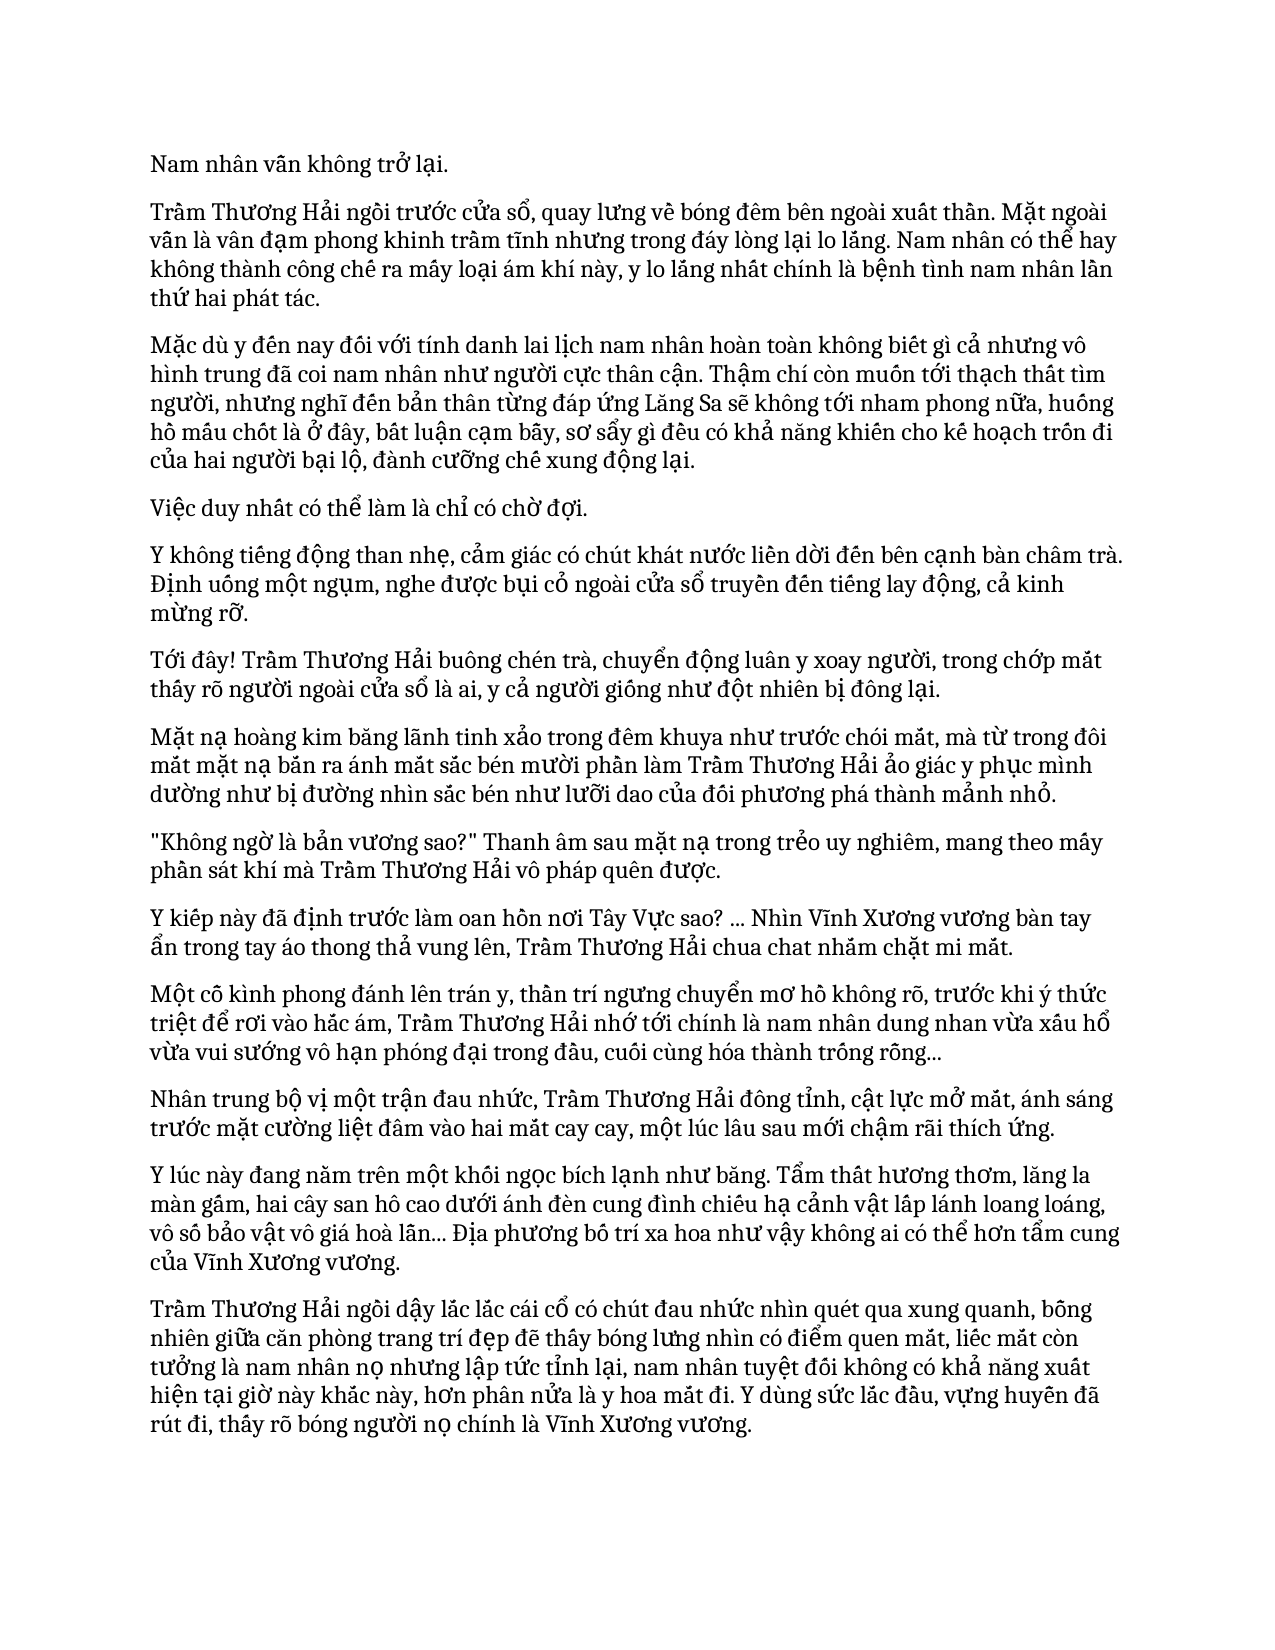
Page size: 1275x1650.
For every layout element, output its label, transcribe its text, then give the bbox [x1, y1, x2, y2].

text Một cỗ kình phong đánh lên trán y, thần trí ngưng chuyển mơ hồ không rõ, trước khi ý thức triệt để rơi vào hắc ám, Trầm Thương Hải nhớ tới chính là nam nhân dung nhan vừa xấu hổ vừa vui sướng vô hạn phóng đại trong đầu, cuối cùng hóa thành trống rỗng... [150, 980, 1125, 1066]
text Nam nhân vẫn không trở lại. [150, 150, 1125, 179]
text Việc duy nhất có thể làm là chỉ có chờ đợi. [150, 494, 1125, 522]
text Mặc dù y đến nay đối với tính danh lai lịch nam nhân hoàn toàn không biết gì cả nhưng vô hình trung đã coi nam nhân như người cực thân cận. Thậm chí còn muốn tới thạch thất tìm người, nhưng nghĩ đến bản thân từng đáp ứng Lăng Sa sẽ không tới nham phong nữa, huống hồ mấu chốt là ở đây, bất luận cạm bẫy, sơ sẩy gì đều có khả năng khiến cho kế hoạch trốn đi của hai người bại lộ, đành cưỡng chế xung động lại. [150, 331, 1125, 475]
text Y không tiếng động than nhẹ, cảm giác có chút khát nước liền dời đến bên cạnh bàn châm trà. Định uống một ngụm, nghe được bụi cỏ ngoài cửa sổ truyền đến tiếng lay động, cả kinh mừng rỡ. [150, 541, 1125, 627]
text "Không ngờ là bản vương sao?" Thanh âm sau mặt nạ trong trẻo uy nghiêm, mang theo mấy phần sát khí mà Trầm Thương Hải vô pháp quên được. [150, 827, 1125, 885]
text Tới đây! Trầm Thương Hải buông chén trà, chuyển động luân y xoay người, trong chớp mắt thấy rõ người ngoài cửa sổ là ai, y cả người giống như đột nhiên bị đông lại. [150, 646, 1125, 704]
text Y kiếp này đã định trước làm oan hồn nơi Tây Vực sao? ... Nhìn Vĩnh Xương vương bàn tay ẩn trong tay áo thong thả vung lên, Trầm Thương Hải chua chat nhắm chặt mi mắt. [150, 904, 1125, 961]
text Mặt nạ hoàng kim băng lãnh tinh xảo trong đêm khuya như trước chói mắt, mà từ trong đôi mắt mặt nạ bắn ra ánh mắt sắc bén mười phần làm Trầm Thương Hải ảo giác y phục mình dường như bị đường nhìn sắc bén như lưỡi dao của đối phương phá thành mảnh nhỏ. [150, 722, 1125, 809]
text Y lúc này đang nằm trên một khối ngọc bích lạnh như băng. Tẩm thất hương thơm, lăng la màn gấm, hai cây san hô cao dưới ánh đèn cung đình chiếu hạ cảnh vật lấp lánh loang loáng, vô số bảo vật vô giá hoà lẫn... Địa phương bố trí xa hoa như vậy không ai có thể hơn tẩm cung của Vĩnh Xương vương. [150, 1161, 1125, 1276]
text Trầm Thương Hải ngồi dậy lắc lắc cái cổ có chút đau nhức nhìn quét qua xung quanh, bỗng nhiên giữa căn phòng trang trí đẹp đẽ thấy bóng lưng nhìn có điểm quen mắt, liếc mắt còn tưởng là nam nhân nọ nhưng lập tức tỉnh lại, nam nhân tuyệt đối không có khả năng xuất hiện tại giờ này khắc này, hơn phân nửa là y hoa mắt đi. Y dùng sức lắc đầu, vựng huyễn đã rút đi, thấy rõ bóng người nọ chính là Vĩnh Xương vương. [150, 1295, 1125, 1439]
text Nhân trung bộ vị một trận đau nhức, Trầm Thương Hải đông tỉnh, cật lực mở mắt, ánh sáng trước mặt cường liệt đâm vào hai mắt cay cay, một lúc lâu sau mới chậm rãi thích ứng. [150, 1085, 1125, 1142]
text Trầm Thương Hải ngồi trước cửa sổ, quay lưng về bóng đêm bên ngoài xuất thần. Mặt ngoài vẫn là vân đạm phong khinh trầm tĩnh nhưng trong đáy lòng lại lo lắng. Nam nhân có thể hay không thành công chế ra mấy loại ám khí này, y lo lắng nhất chính là bệnh tình nam nhân lần thứ hai phát tác. [150, 197, 1125, 312]
